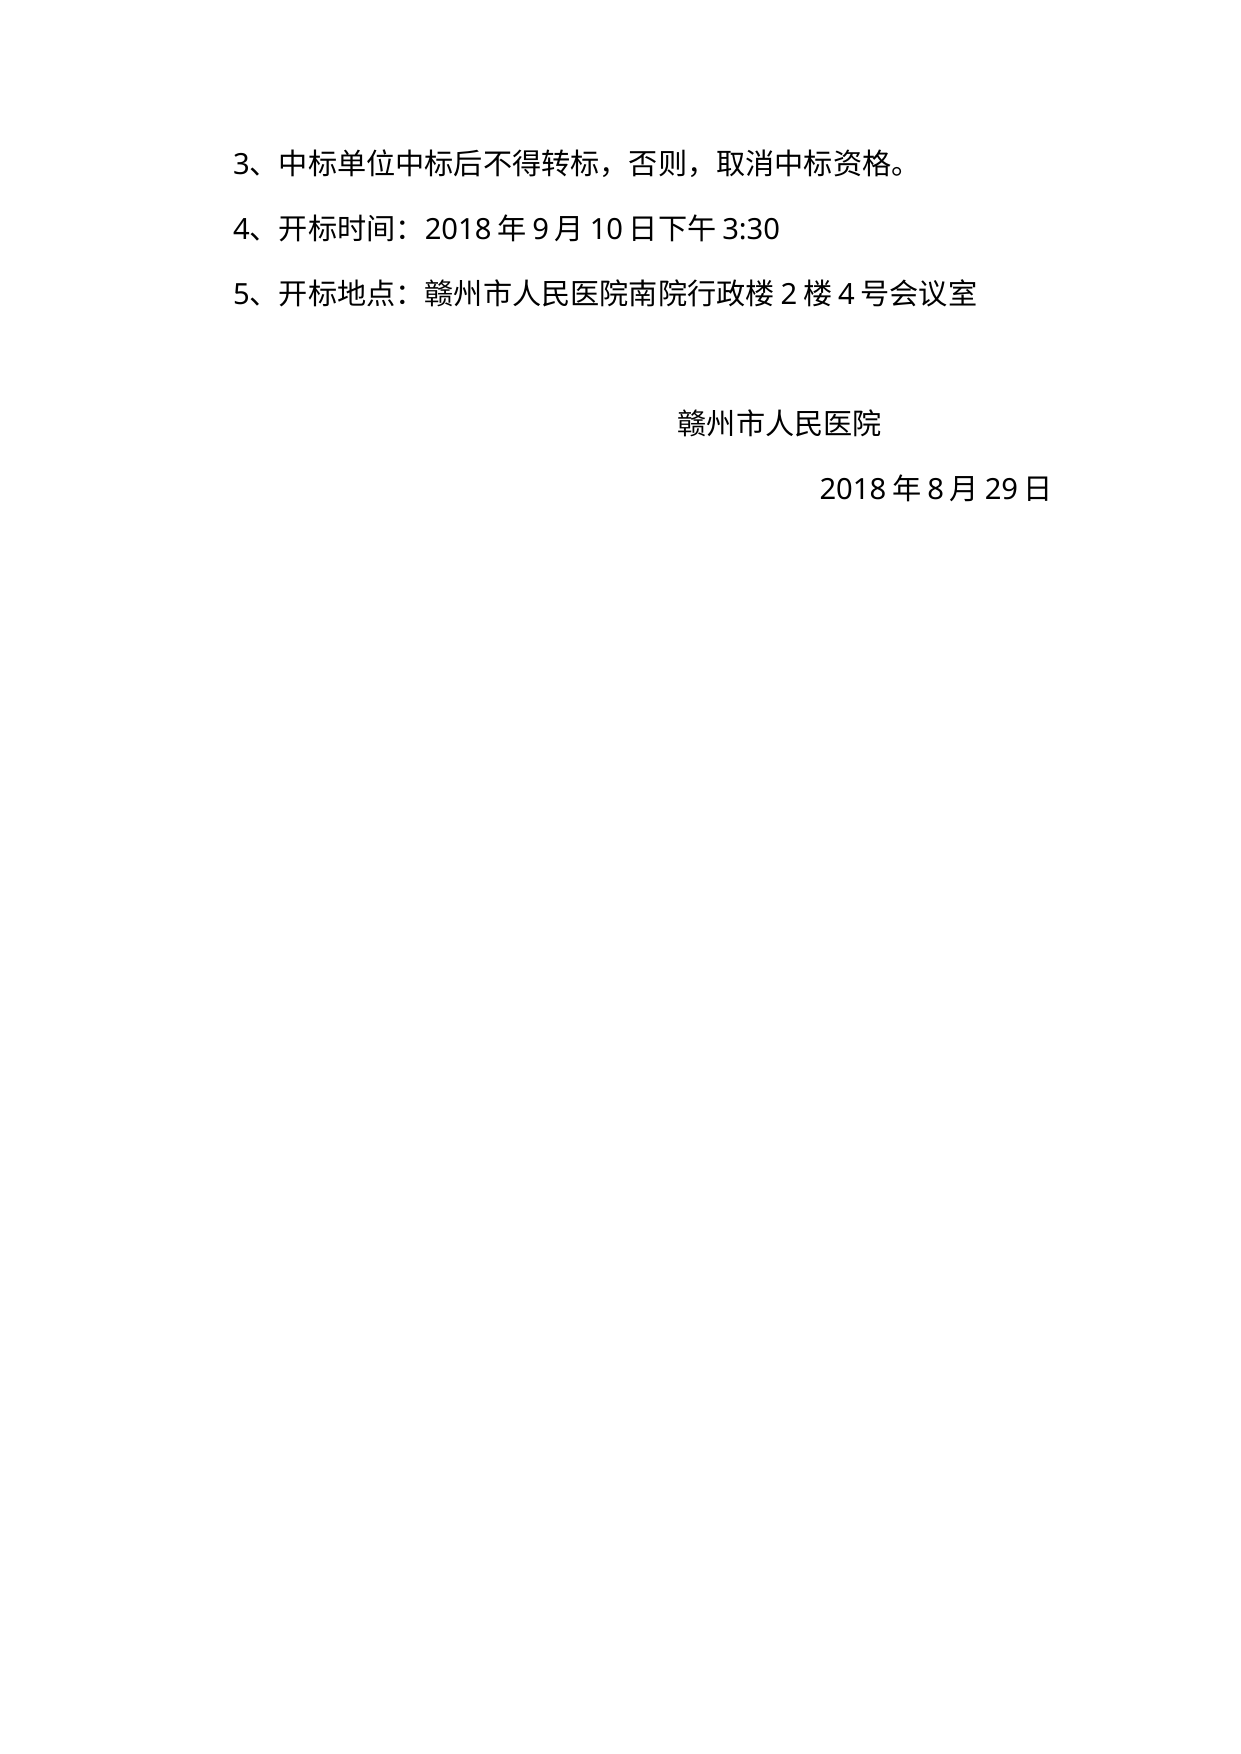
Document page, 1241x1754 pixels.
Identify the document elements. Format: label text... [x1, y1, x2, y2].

text 2018年8月29日 [187, 454, 1053, 519]
list 中标单位中标后不得转标，否则，取消中标资格。 [187, 129, 1053, 194]
list 开标时间：2018年9月10日下午3:30 [187, 194, 1053, 259]
list 开标地点：赣州市人民医院南院行政楼2楼4号会议室 [187, 259, 1053, 324]
text 赣州市人民医院 [187, 389, 1053, 454]
